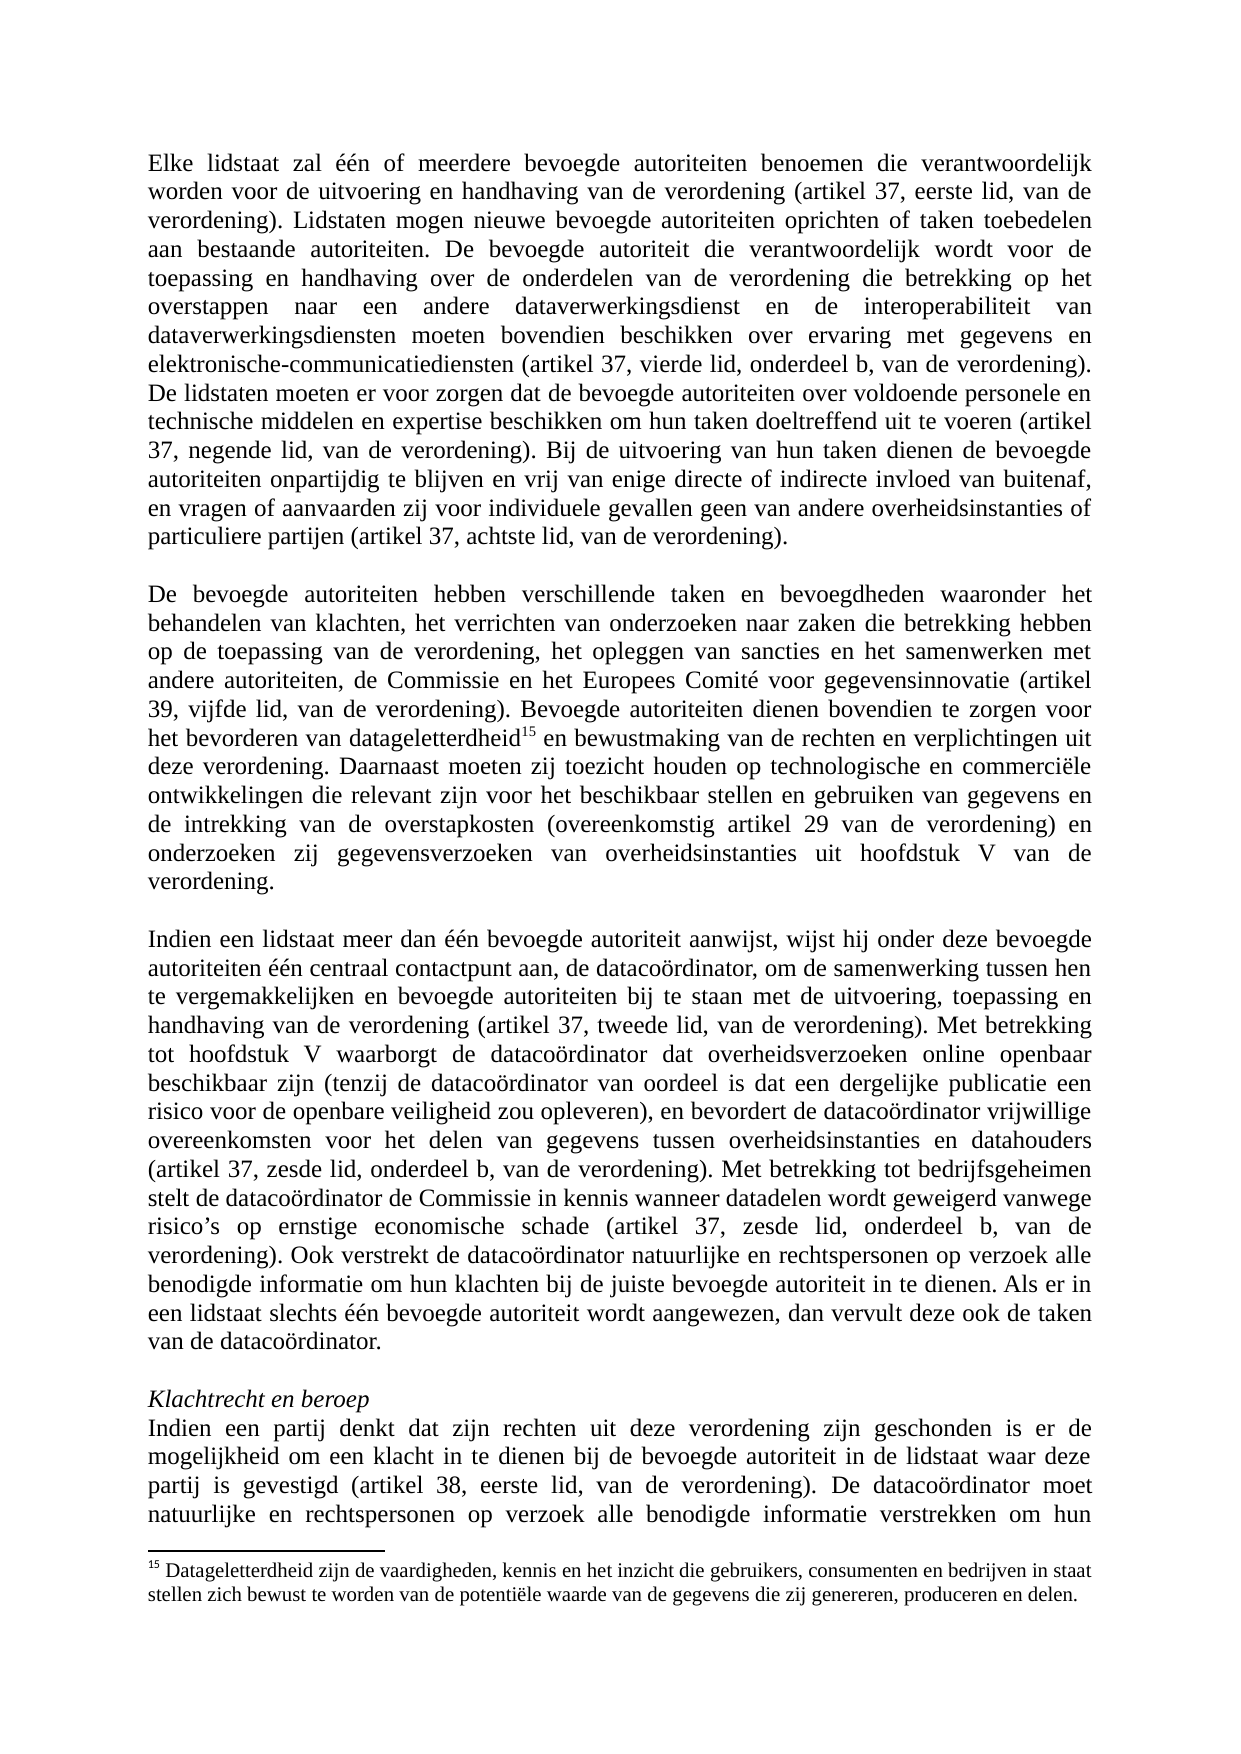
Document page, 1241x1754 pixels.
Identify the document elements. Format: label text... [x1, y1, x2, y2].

text Klachtrecht en beroep [148, 1384, 1093, 1413]
text Elke lidstaat zal één of meerdere bevoegde autoriteiten benoemen die verantwoordelijk worden voor de uitvoering en handhaving van de verordening (artikel 37, eerste lid, van de verordening). Lidstaten mogen nieuwe bevoegde autoriteiten oprichten of taken toebedelen aan bestaande autoriteiten. De bevoegde autoriteit die verantwoordelijk wordt voor de toepassing en handhaving over de onderdelen van de verordening die betrekking op het overstappen naar een andere dataverwerkingsdienst en de interoperabiliteit van dataverwerkingsdiensten moeten bovendien beschikken over ervaring met gegevens en elektronische-communicatiediensten (artikel 37, vierde lid, onderdeel b, van de verordening). De lidstaten moeten er voor zorgen dat de bevoegde autoriteiten over voldoende personele en technische middelen en expertise beschikken om hun taken doeltreffend uit te voeren (artikel 37, negende lid, van de verordening). Bij de uitvoering van hun taken dienen de bevoegde autoriteiten onpartijdig te blijven en vrij van enige directe of indirecte invloed van buitenaf, en vragen of aanvaarden zij voor individuele gevallen geen van andere overheidsinstanties of particuliere partijen (artikel 37, achtste lid, van de verordening). [148, 148, 1093, 550]
text De bevoegde autoriteiten hebben verschillende taken en bevoegdheden waaronder het behandelen van klachten, het verrichten van onderzoeken naar zaken die betrekking hebben op de toepassing van de verordening, het opleggen van sancties en het samenwerken met andere autoriteiten, de Commissie en het Europees Comité voor gegevensinnovatie (artikel 39, vijfde lid, van de verordening). Bevoegde autoriteiten dienen bovendien te zorgen voor het bevorderen van datageletterdheid en bewustmaking van de rechten en verplichtingen uit deze verordening. Daarnaast moeten zij toezicht houden op technologische en commerciële ontwikkelingen die relevant zijn voor het beschikbaar stellen en gebruiken van gegevens en de intrekking van de overstapkosten (overeenkomstig artikel 29 van de verordening) en onderzoeken zij gegevensverzoeken van overheidsinstanties uit hoofdstuk V van de verordening. [148, 579, 1093, 895]
text Indien een lidstaat meer dan één bevoegde autoriteit aanwijst, wijst hij onder deze bevoegde autoriteiten één centraal contactpunt aan, de datacoördinator, om de samenwerking tussen hen te vergemakkelijken en bevoegde autoriteiten bij te staan met de uitvoering, toepassing en handhaving van de verordening (artikel 37, tweede lid, van de verordening). Met betrekking tot hoofdstuk V waarborgt de datacoördinator dat overheidsverzoeken online openbaar beschikbaar zijn (tenzij de datacoördinator van oordeel is dat een dergelijke publicatie een risico voor de openbare veiligheid zou opleveren), en bevordert de datacoördinator vrijwillige overeenkomsten voor het delen van gegevens tussen overheidsinstanties en datahouders (artikel 37, zesde lid, onderdeel b, van de verordening). Met betrekking tot bedrijfsgeheimen stelt de datacoördinator de Commissie in kennis wanneer datadelen wordt geweigerd vanwege risico’s op ernstige economische schade (artikel 37, zesde lid, onderdeel b, van de verordening). Ook verstrekt de datacoördinator natuurlijke en rechtspersonen op verzoek alle benodigde informatie om hun klachten bij de juiste bevoegde autoriteit in te dienen. Als er in een lidstaat slechts één bevoegde autoriteit wordt aangewezen, dan vervult deze ook de taken van de datacoördinator. [148, 924, 1093, 1355]
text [148, 1413, 1093, 1528]
